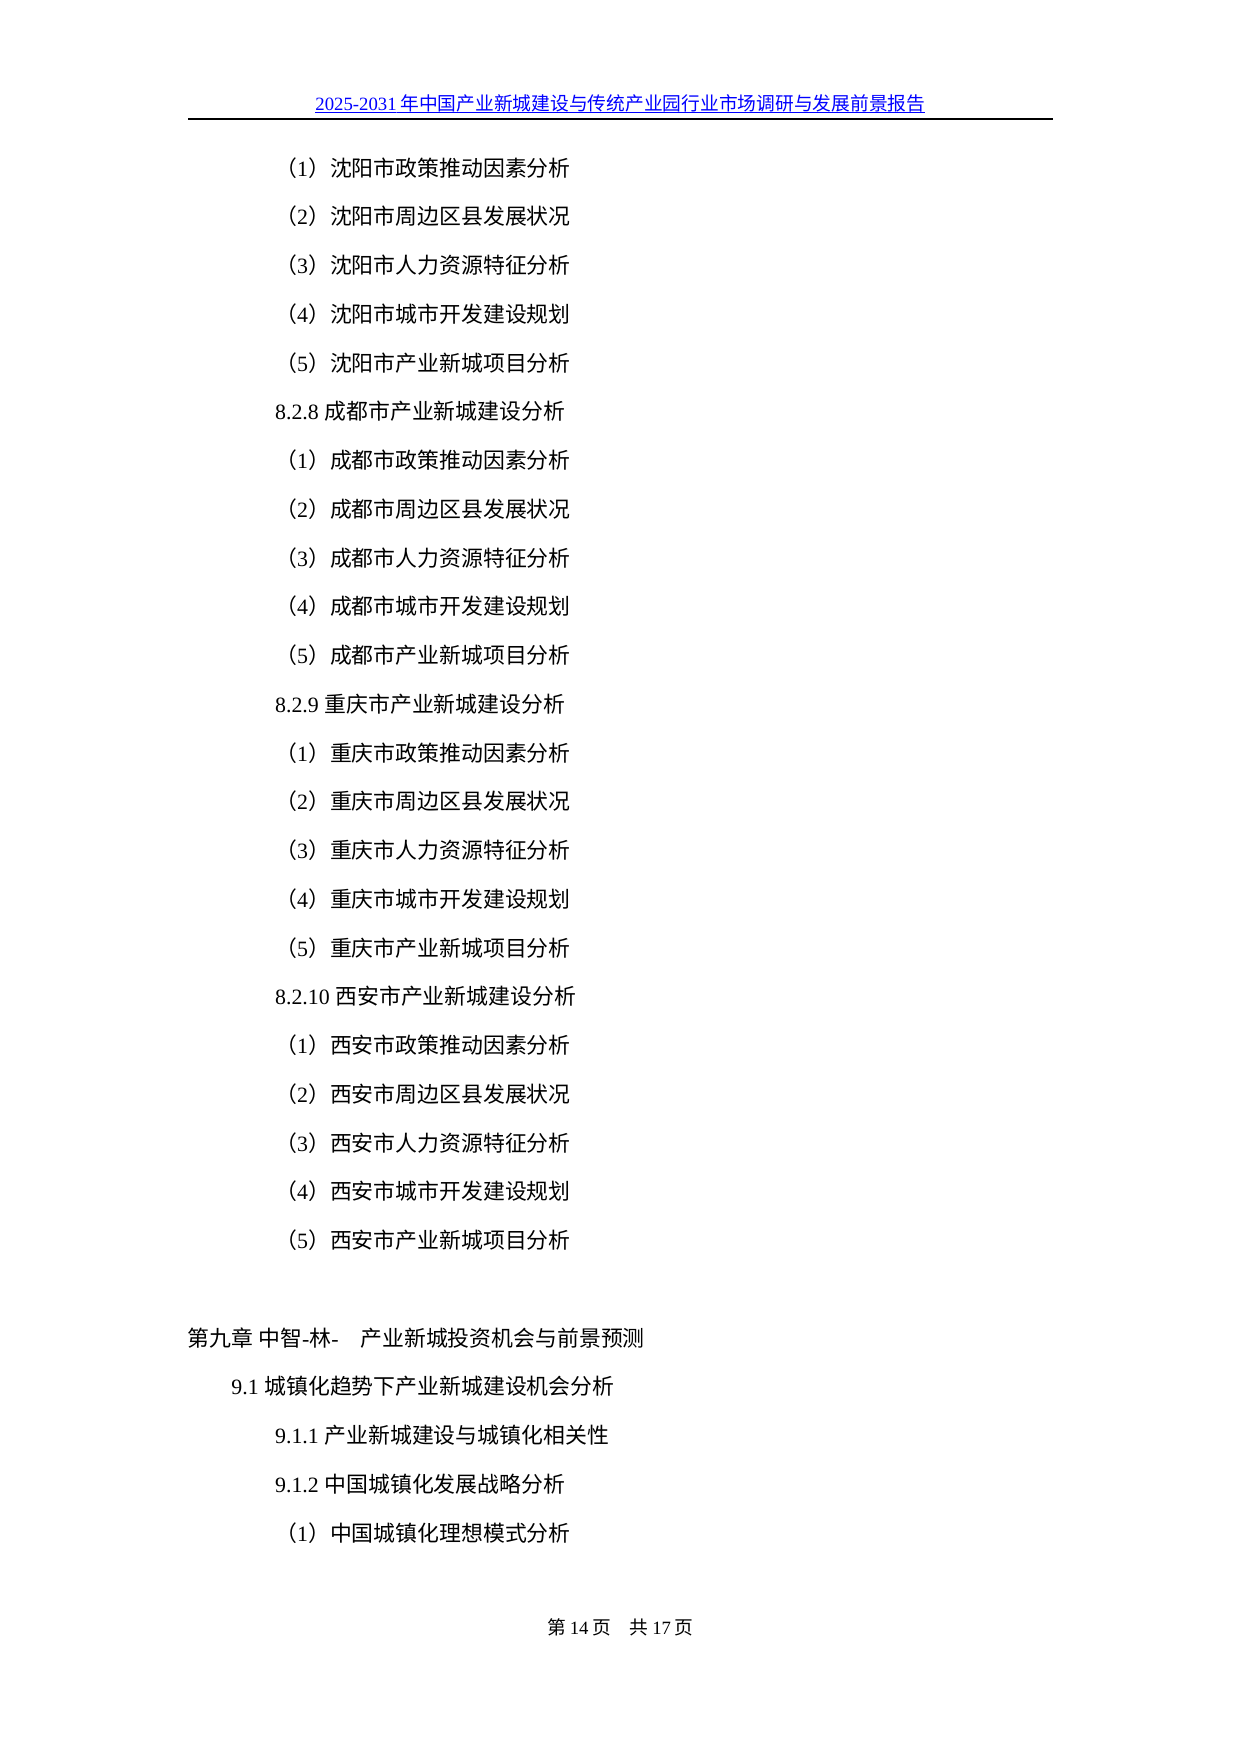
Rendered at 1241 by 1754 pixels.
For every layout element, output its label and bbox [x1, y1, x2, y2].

text [187, 150, 1053, 1548]
